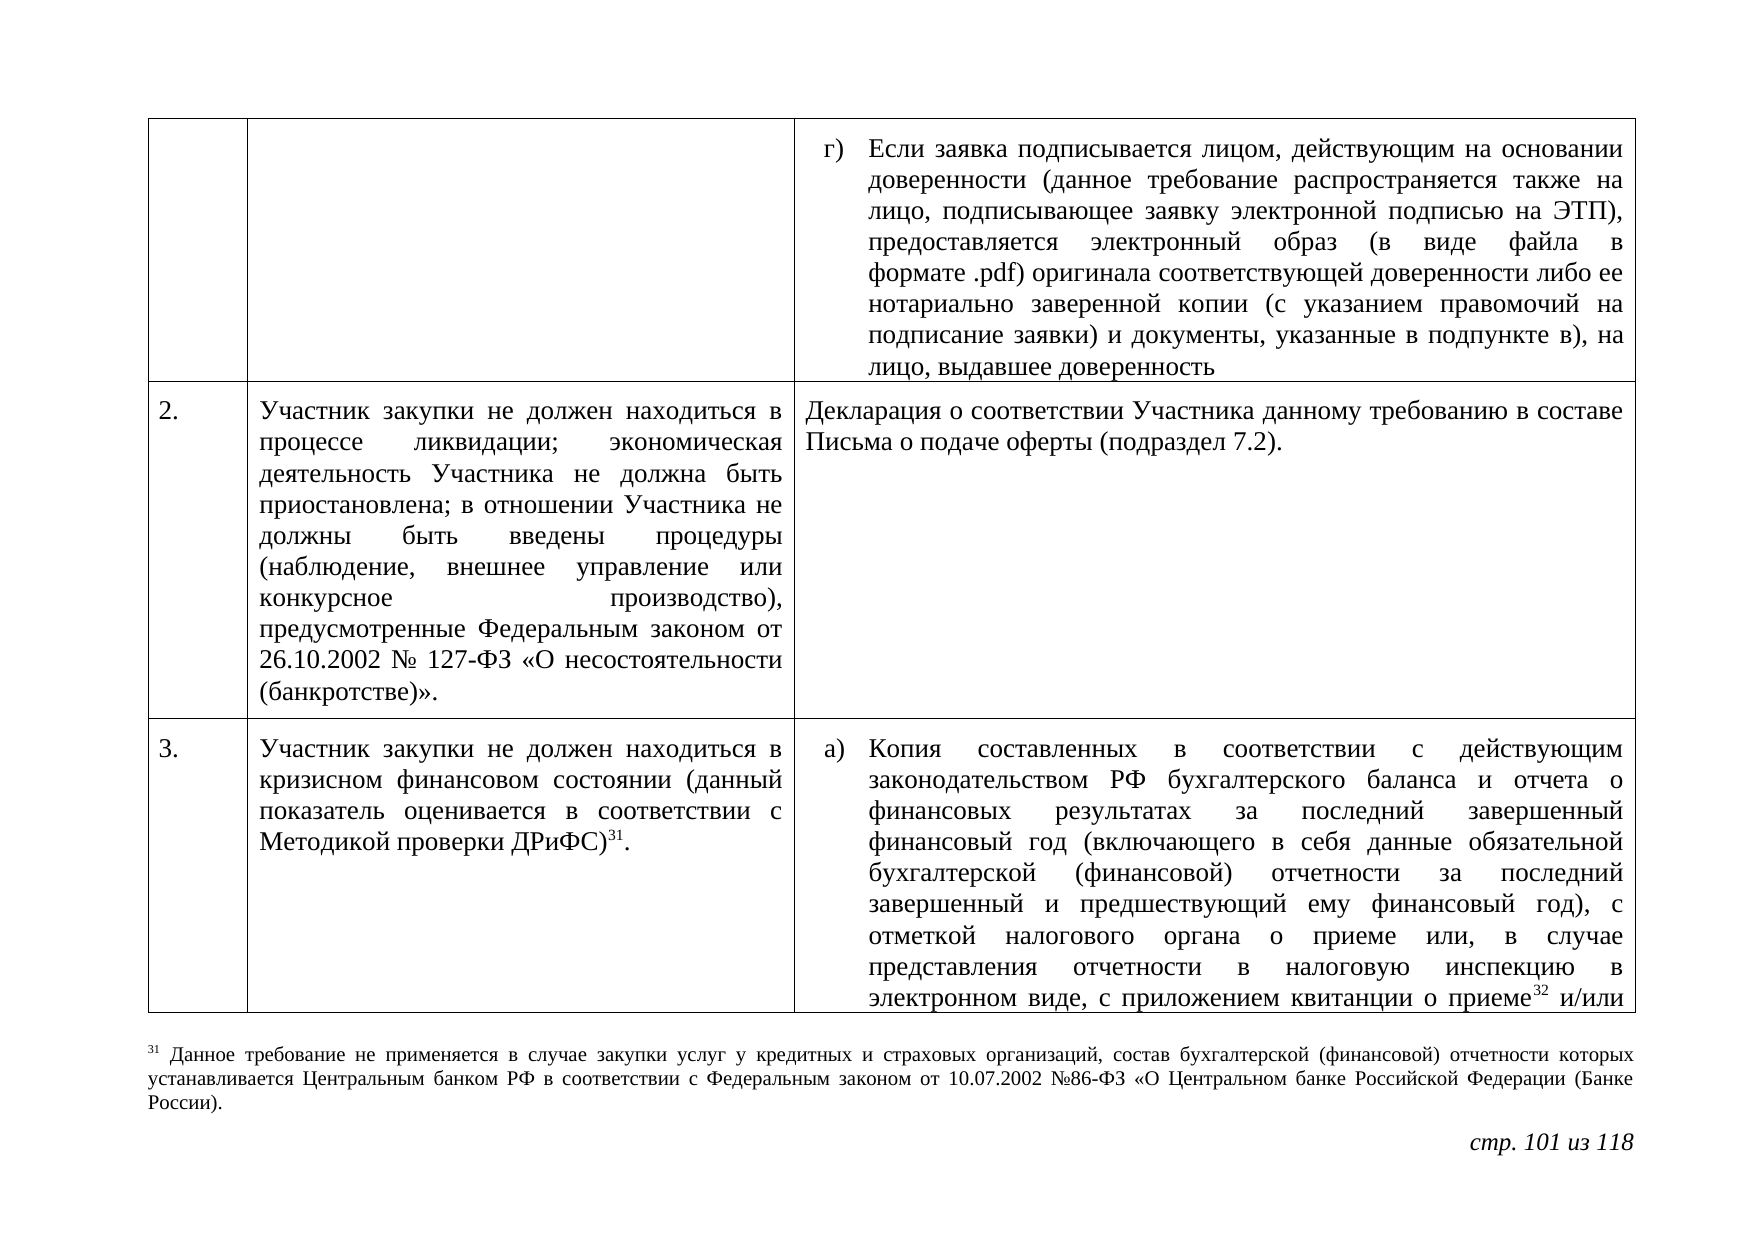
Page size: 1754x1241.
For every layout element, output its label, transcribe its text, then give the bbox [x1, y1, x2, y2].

table_cell Участник закупки не должен находиться в процессе ликвидации; экономическая деятельность Участника не должна быть приостановлена; в отношении Участника не должны быть введены процедуры (наблюдение, внешнее управление или конкурсное производство), предусмотренные Федеральным законом от 26.10.2002 № 127-ФЗ «О несостоятельности (банкротстве)». [248, 382, 794, 718]
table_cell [795, 719, 1635, 1012]
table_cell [248, 719, 794, 1012]
table_cell [149, 382, 247, 718]
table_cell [248, 119, 794, 381]
table_cell [149, 719, 247, 1012]
table_cell [149, 119, 247, 381]
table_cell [795, 119, 1635, 381]
table_cell Декларация о соответствии Участника данному требованию в составе Письма о подаче оферты (подраздел 7.2). [795, 382, 1635, 718]
